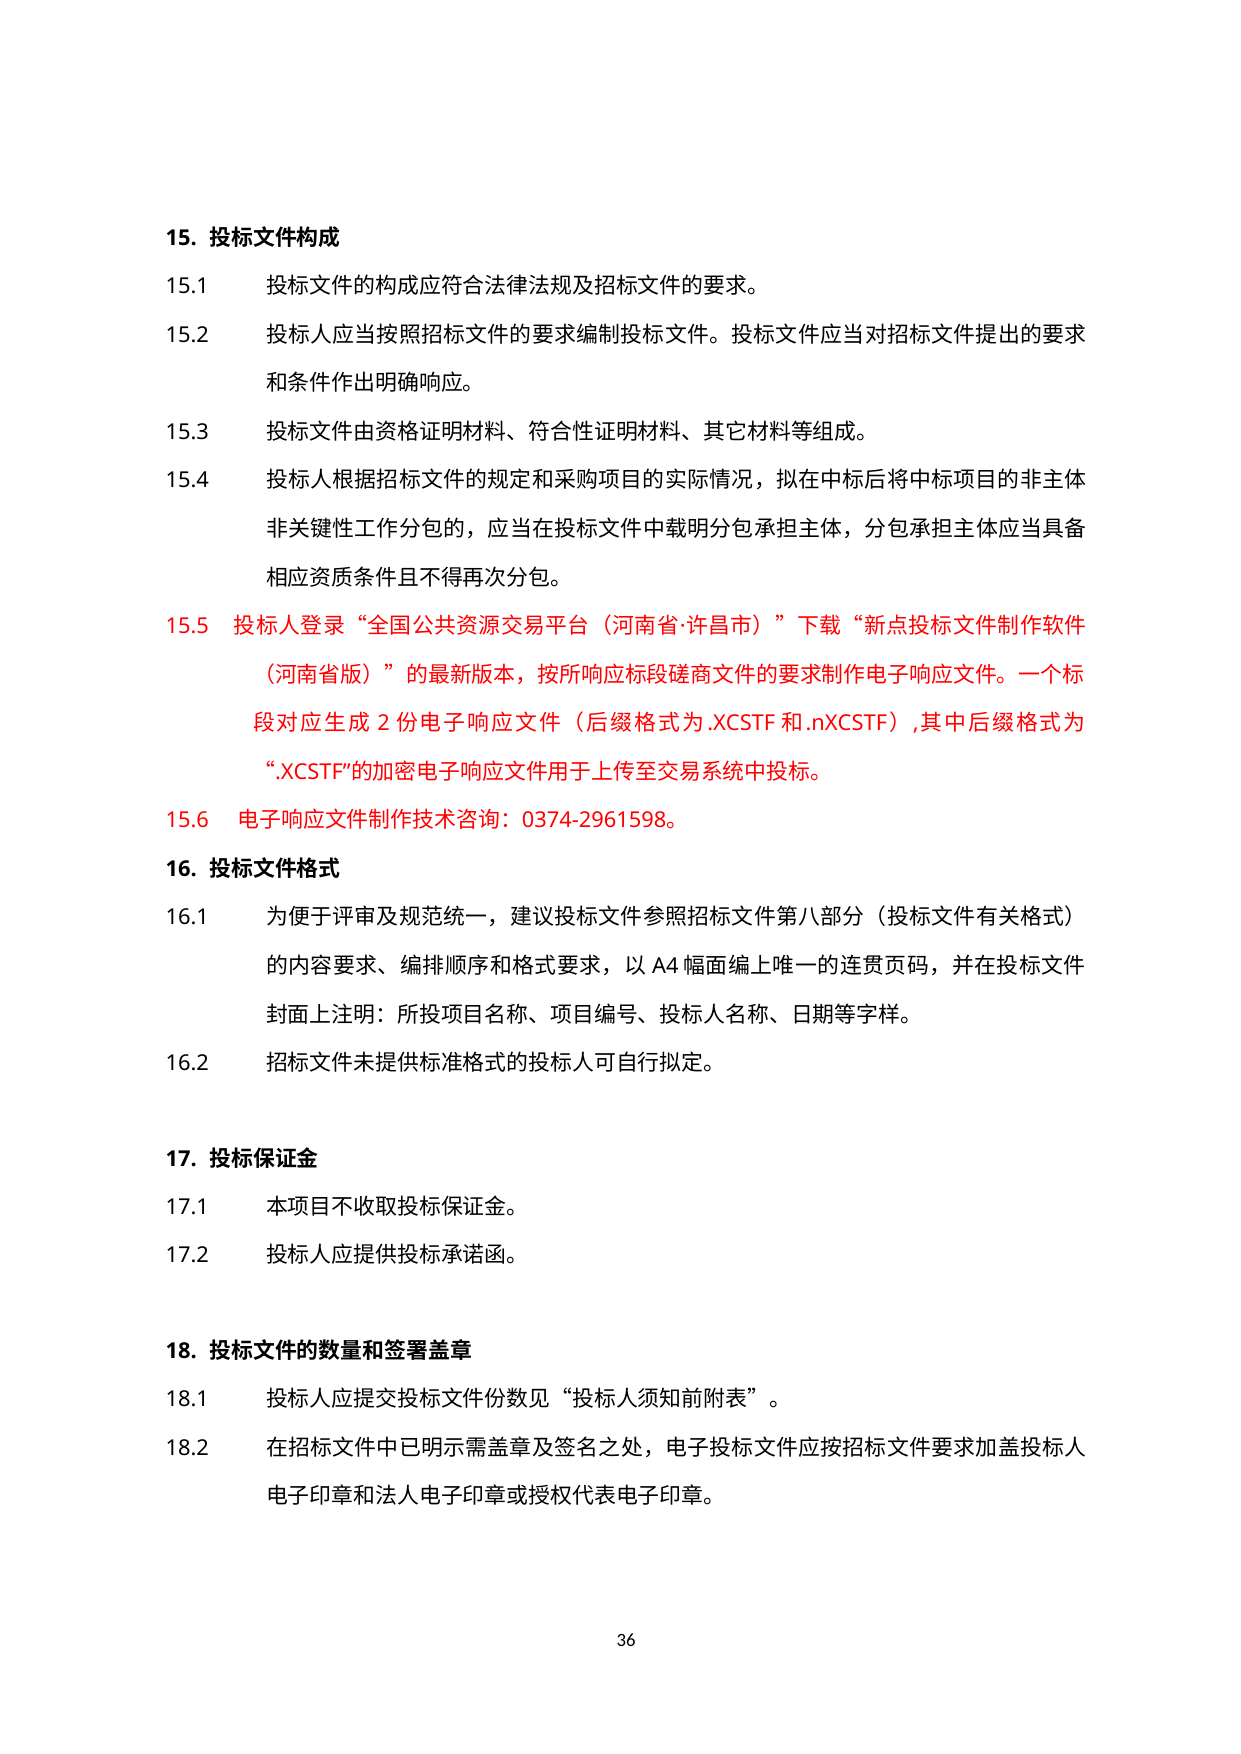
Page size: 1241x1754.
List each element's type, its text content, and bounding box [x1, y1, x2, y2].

list 15.5 投标人登录“全国公共资源交易平台（河南省·许昌市）”下载“新点投标文件制作软件（河南省版）”的最新版本，按所响应标段磋商文件的要求制作电子响应文件。一个标段对应生成2份电子响应文件（后缀格式为.XCSTF和.nXCSTF）,其中后缀格式为“.XCSTF”的加密电子响应文件用于上传至交易系统中投标。 [165, 607, 1087, 786]
list 投标文件由资格证明材料、符合性证明材料、其它材料等组成。 [165, 413, 1087, 446]
list 投标文件构成 [165, 219, 1087, 252]
list 投标人应当按照招标文件的要求编制投标文件。投标文件应当对招标文件提出的要求和条件作出明确响应。 [165, 316, 1087, 397]
list 本项目不收取投标保证金。 [165, 1189, 1087, 1221]
list 招标文件未提供标准格式的投标人可自行拟定。 [165, 1044, 1087, 1077]
list 投标文件的构成应符合法律法规及招标文件的要求。 [165, 268, 1087, 300]
list 投标人应提供投标承诺函。 [165, 1237, 1087, 1269]
list 投标人根据招标文件的规定和采购项目的实际情况，拟在中标后将中标项目的非主体、非关键性工作分包的，应当在投标文件中载明分包承担主体，分包承担主体应当具备相应资质条件且不得再次分包。 [165, 462, 1087, 592]
list 投标人应提交投标文件份数见“投标人须知前附表”。 [165, 1381, 1087, 1413]
list 投标保证金 [165, 1140, 1087, 1173]
list 在招标文件中已明示需盖章及签名之处，电子投标文件应按招标文件要求加盖投标人电子印章和法人电子印章或授权代表电子印章。 [165, 1429, 1087, 1511]
list 15.6 电子响应文件制作技术咨询：0374-2961598。 [165, 802, 1087, 834]
list 投标文件的数量和签署盖章 [165, 1333, 1087, 1365]
list 为便于评审及规范统一，建议投标文件参照招标文件第八部分（投标文件有关格式）的内容要求、编排顺序和格式要求，以A4幅面编上唯一的连贯页码，并在投标文件封面上注明：所投项目名称、项目编号、投标人名称、日期等字样。 [165, 899, 1087, 1029]
list 投标文件格式 [165, 850, 1087, 883]
